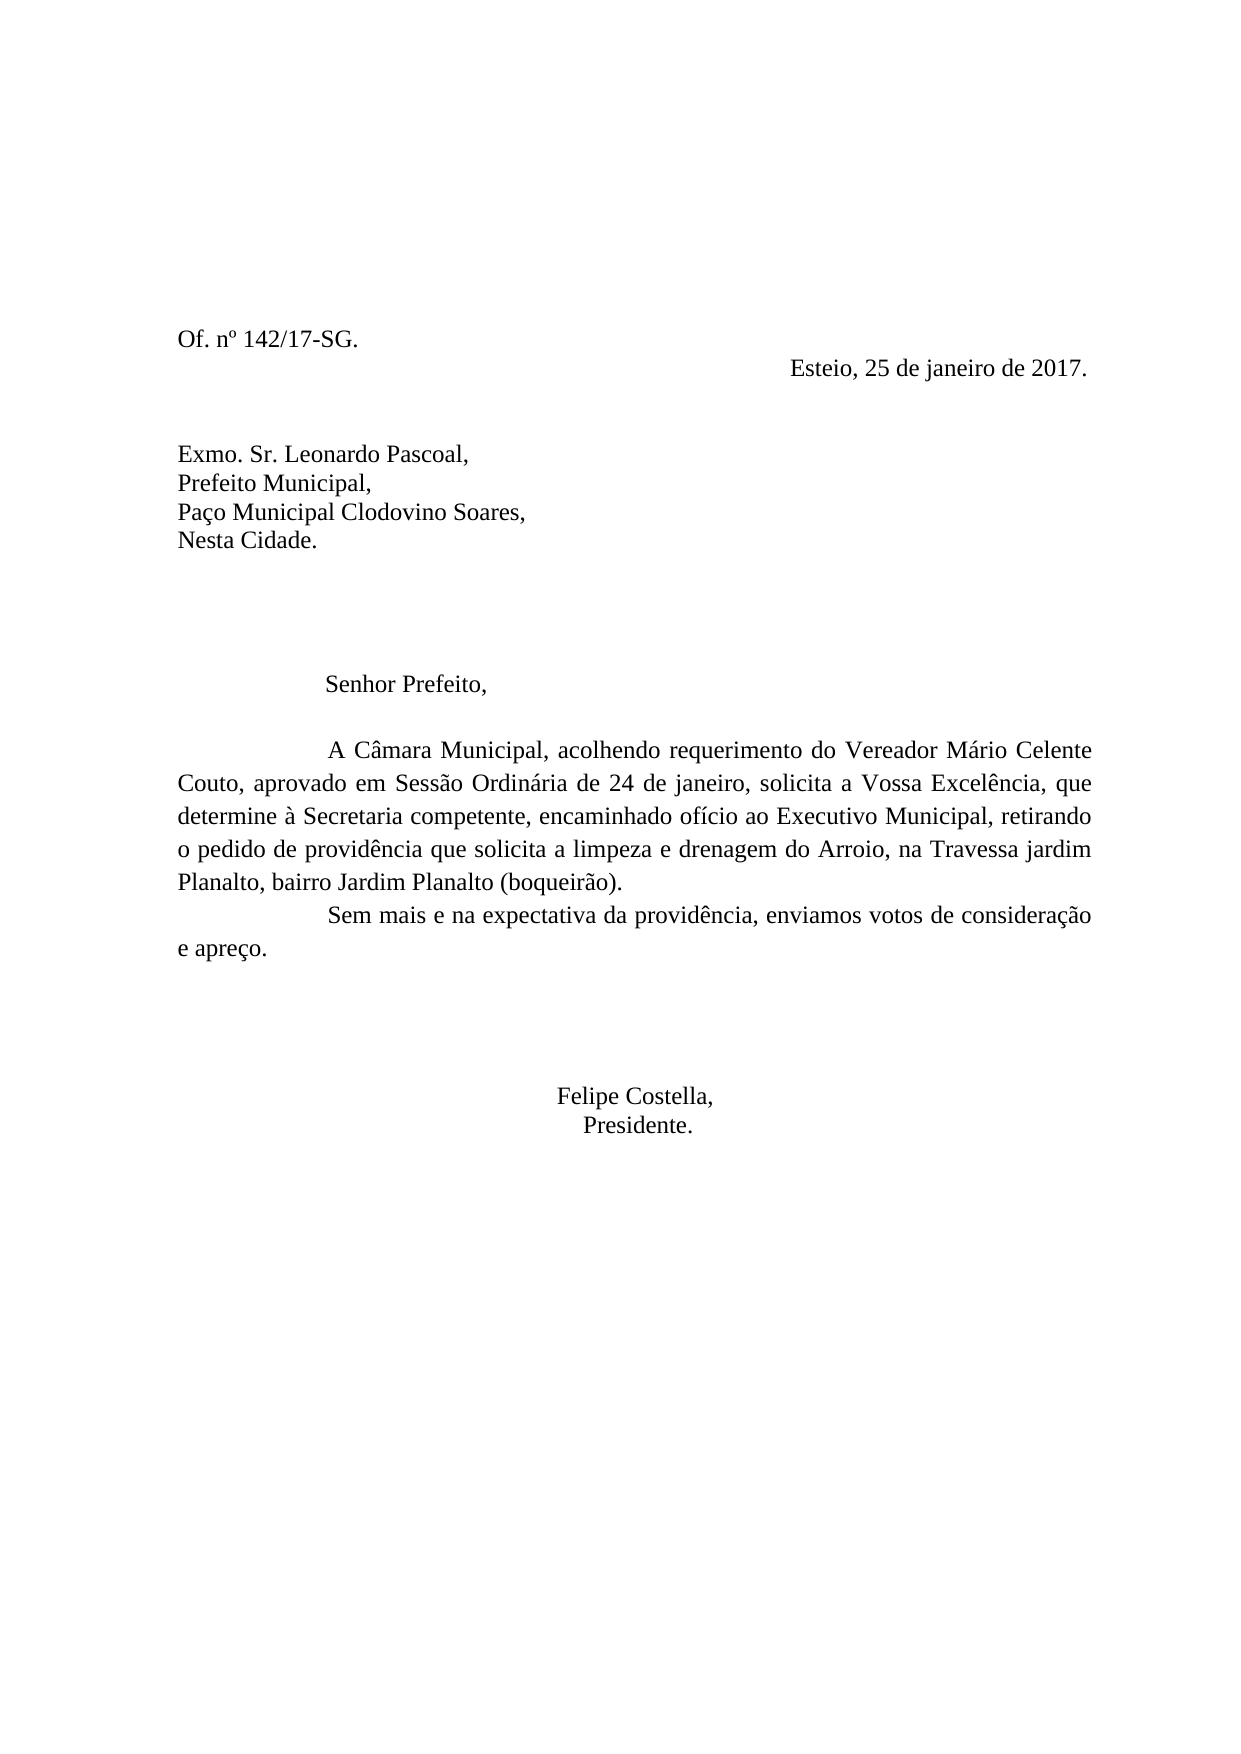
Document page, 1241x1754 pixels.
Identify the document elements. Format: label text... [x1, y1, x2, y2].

text Exmo. Sr. Leonardo Pascoal, [177, 439, 1093, 468]
text Presidente. [177, 1110, 1093, 1139]
text A Câmara Municipal, acolhendo requerimento do Vereador Mário Celente Couto, aprovado em Sessão Ordinária de 24 de janeiro, solicita a Vossa Excelência, que determine à Secretaria competente, encaminhado ofício ao Executivo Municipal, retirando o pedido de providência que solicita a limpeza e drenagem do Arroio, na Travessa jardim Planalto, bairro Jardim Planalto (boqueirão). [177, 735, 1093, 896]
text Nesta Cidade. [177, 525, 1093, 554]
text Felipe Costella, [177, 1081, 1093, 1110]
text Paço Municipal Clodovino Soares, [177, 497, 1093, 525]
text Senhor Prefeito, [251, 669, 1093, 698]
text Esteio, 25 de janeiro de 2017. [177, 353, 1093, 382]
text Of. nº 142/17-SG. [177, 324, 1093, 353]
text Sem mais e na expectativa da providência, enviamos votos de consideração e apreço. [177, 900, 1093, 962]
text Prefeito Municipal, [177, 468, 1093, 497]
